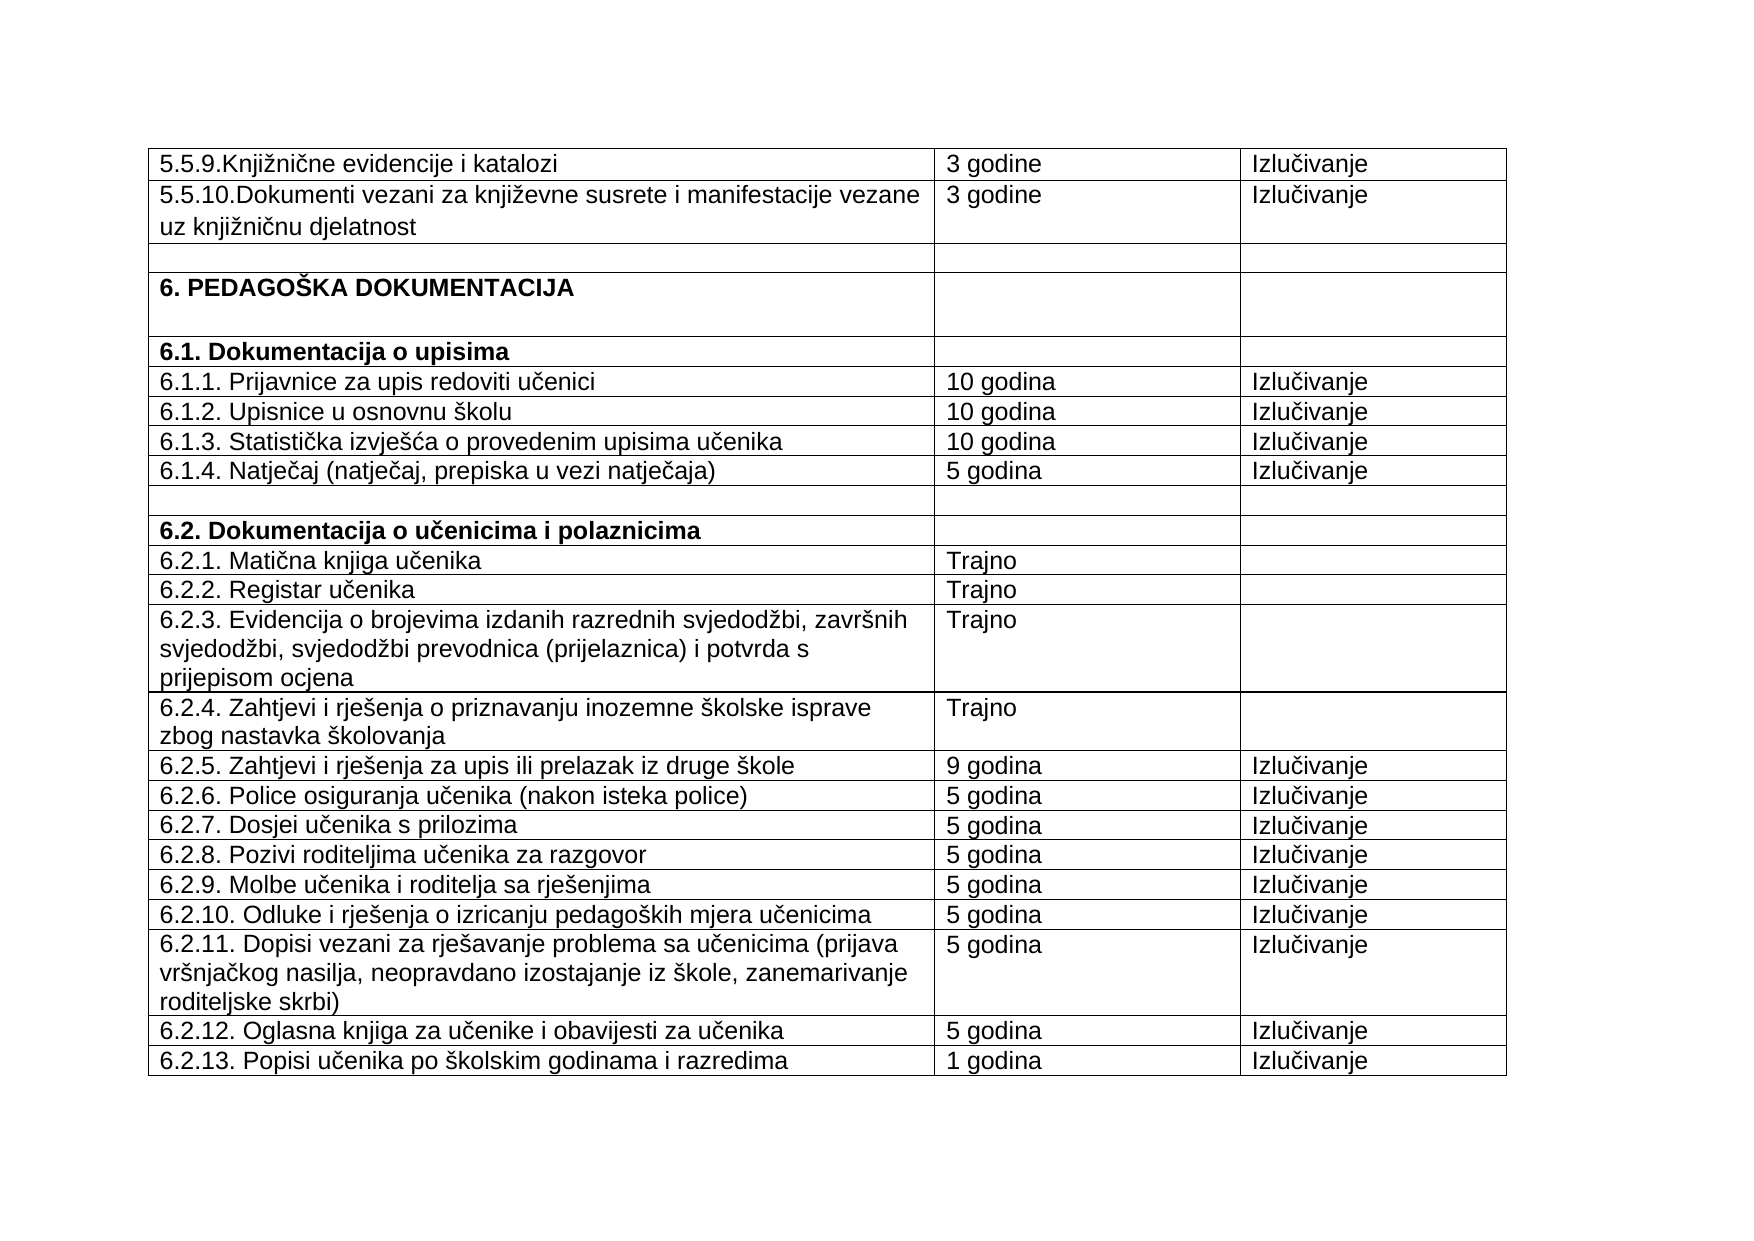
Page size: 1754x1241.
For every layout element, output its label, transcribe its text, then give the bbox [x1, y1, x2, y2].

table_cell Izlučivanje [1241, 181, 1506, 242]
table_cell Trajno [935, 575, 1240, 604]
table_cell Izlučivanje [1241, 840, 1506, 869]
table_cell Izlučivanje [1241, 456, 1506, 485]
table_cell 6.2.7. Dosjei učenika s prilozima [149, 811, 934, 839]
table_cell Izlučivanje [1241, 870, 1506, 899]
table_cell 5 godina [935, 781, 1240, 809]
table_cell [1241, 486, 1506, 515]
table_cell Trajno [935, 693, 1240, 750]
table_cell 5.5.10.Dokumenti vezani za književne susrete i manifestacije vezane uz knjižničnu djelatnost [149, 181, 934, 242]
table_cell Trajno [935, 546, 1240, 574]
table_cell [1241, 273, 1506, 336]
table_cell [935, 337, 1240, 366]
table_cell 10 godina [935, 367, 1240, 396]
table_cell Izlučivanje [1241, 900, 1506, 929]
table_cell 5 godina [935, 1016, 1240, 1045]
table_cell [149, 244, 934, 272]
table_cell 6.2.6. Police osiguranja učenika (nakon isteka police) [149, 781, 934, 809]
table_cell Trajno [935, 605, 1240, 691]
table_cell 5 godina [935, 930, 1240, 1015]
table_cell 5 godina [935, 811, 1240, 839]
table_cell 6.1.3. Statistička izvješća o provedenim upisima učenika [149, 426, 934, 455]
table_cell 5 godina [935, 456, 1240, 485]
table_cell Izlučivanje [1241, 426, 1506, 455]
table_cell 6.2.13. Popisi učenika po školskim godinama i razredima [149, 1046, 934, 1075]
table_cell 5 godina [935, 840, 1240, 869]
table_cell [1241, 605, 1506, 691]
table_cell 6.2.5. Zahtjevi i rješenja za upis ili prelazak iz druge škole [149, 751, 934, 780]
table_cell 6.2.1. Matična knjiga učenika [149, 546, 934, 574]
table_cell Izlučivanje [1241, 811, 1506, 839]
table_cell 6. PEDAGOŠKA DOKUMENTACIJA [149, 273, 934, 336]
table_cell 3 godine [935, 149, 1240, 179]
table_cell 10 godina [935, 426, 1240, 455]
table_cell 6.2.4. Zahtjevi i rješenja o priznavanju inozemne školske isprave zbog nastavka školovanja [149, 693, 934, 750]
table_cell [1241, 337, 1506, 366]
table_cell Izlučivanje [1241, 781, 1506, 809]
table_cell [1241, 693, 1506, 750]
table_cell [1241, 244, 1506, 272]
table_cell [935, 244, 1240, 272]
table_cell [149, 486, 934, 515]
table_cell Izlučivanje [1241, 149, 1506, 179]
table_cell 6.2.12. Oglasna knjiga za učenike i obavijesti za učenika [149, 1016, 934, 1045]
table_cell 5 godina [935, 900, 1240, 929]
table_cell 10 godina [935, 397, 1240, 425]
table_cell 5.5.9.Knjižnične evidencije i katalozi [149, 149, 934, 179]
table_cell Izlučivanje [1241, 1046, 1506, 1075]
table_cell 1 godina [935, 1046, 1240, 1075]
table_cell 6.1.1. Prijavnice za upis redoviti učenici [149, 367, 934, 396]
table_cell 6.2.8. Pozivi roditeljima učenika za razgovor [149, 840, 934, 869]
table_cell Izlučivanje [1241, 367, 1506, 396]
table_cell 3 godine [935, 181, 1240, 242]
table_cell Izlučivanje [1241, 1016, 1506, 1045]
table_cell 6.2.11. Dopisi vezani za rješavanje problema sa učenicima (prijava vršnjačkog nasilja, neopravdano izostajanje iz škole, zanemarivanje roditeljske skrbi) [149, 930, 934, 1015]
table_cell Izlučivanje [1241, 930, 1506, 1015]
table_cell Izlučivanje [1241, 397, 1506, 425]
table_cell [1241, 516, 1506, 544]
table_cell [1241, 575, 1506, 604]
table_cell 9 godina [935, 751, 1240, 780]
table_cell [935, 273, 1240, 336]
table_cell Izlučivanje [1241, 751, 1506, 780]
table_cell [935, 486, 1240, 515]
table_cell 6.2.3. Evidencija o brojevima izdanih razrednih svjedodžbi, završnih svjedodžbi, svjedodžbi prevodnica (prijelaznica) i potvrda s prijepisom ocjena [149, 605, 934, 691]
table_cell [1241, 546, 1506, 574]
table_cell 6.2.9. Molbe učenika i roditelja sa rješenjima [149, 870, 934, 899]
table_cell 6.1.4. Natječaj (natječaj, prepiska u vezi natječaja) [149, 456, 934, 485]
table_cell 5 godina [935, 870, 1240, 899]
table_cell [935, 516, 1240, 544]
table_cell 6.1. Dokumentacija o upisima [149, 337, 934, 366]
table_cell 6.1.2. Upisnice u osnovnu školu [149, 397, 934, 425]
table_cell 6.2.2. Registar učenika [149, 575, 934, 604]
table_cell 6.2. Dokumentacija o učenicima i polaznicima [149, 516, 934, 544]
table_cell 6.2.10. Odluke i rješenja o izricanju pedagoških mjera učenicima [149, 900, 934, 929]
